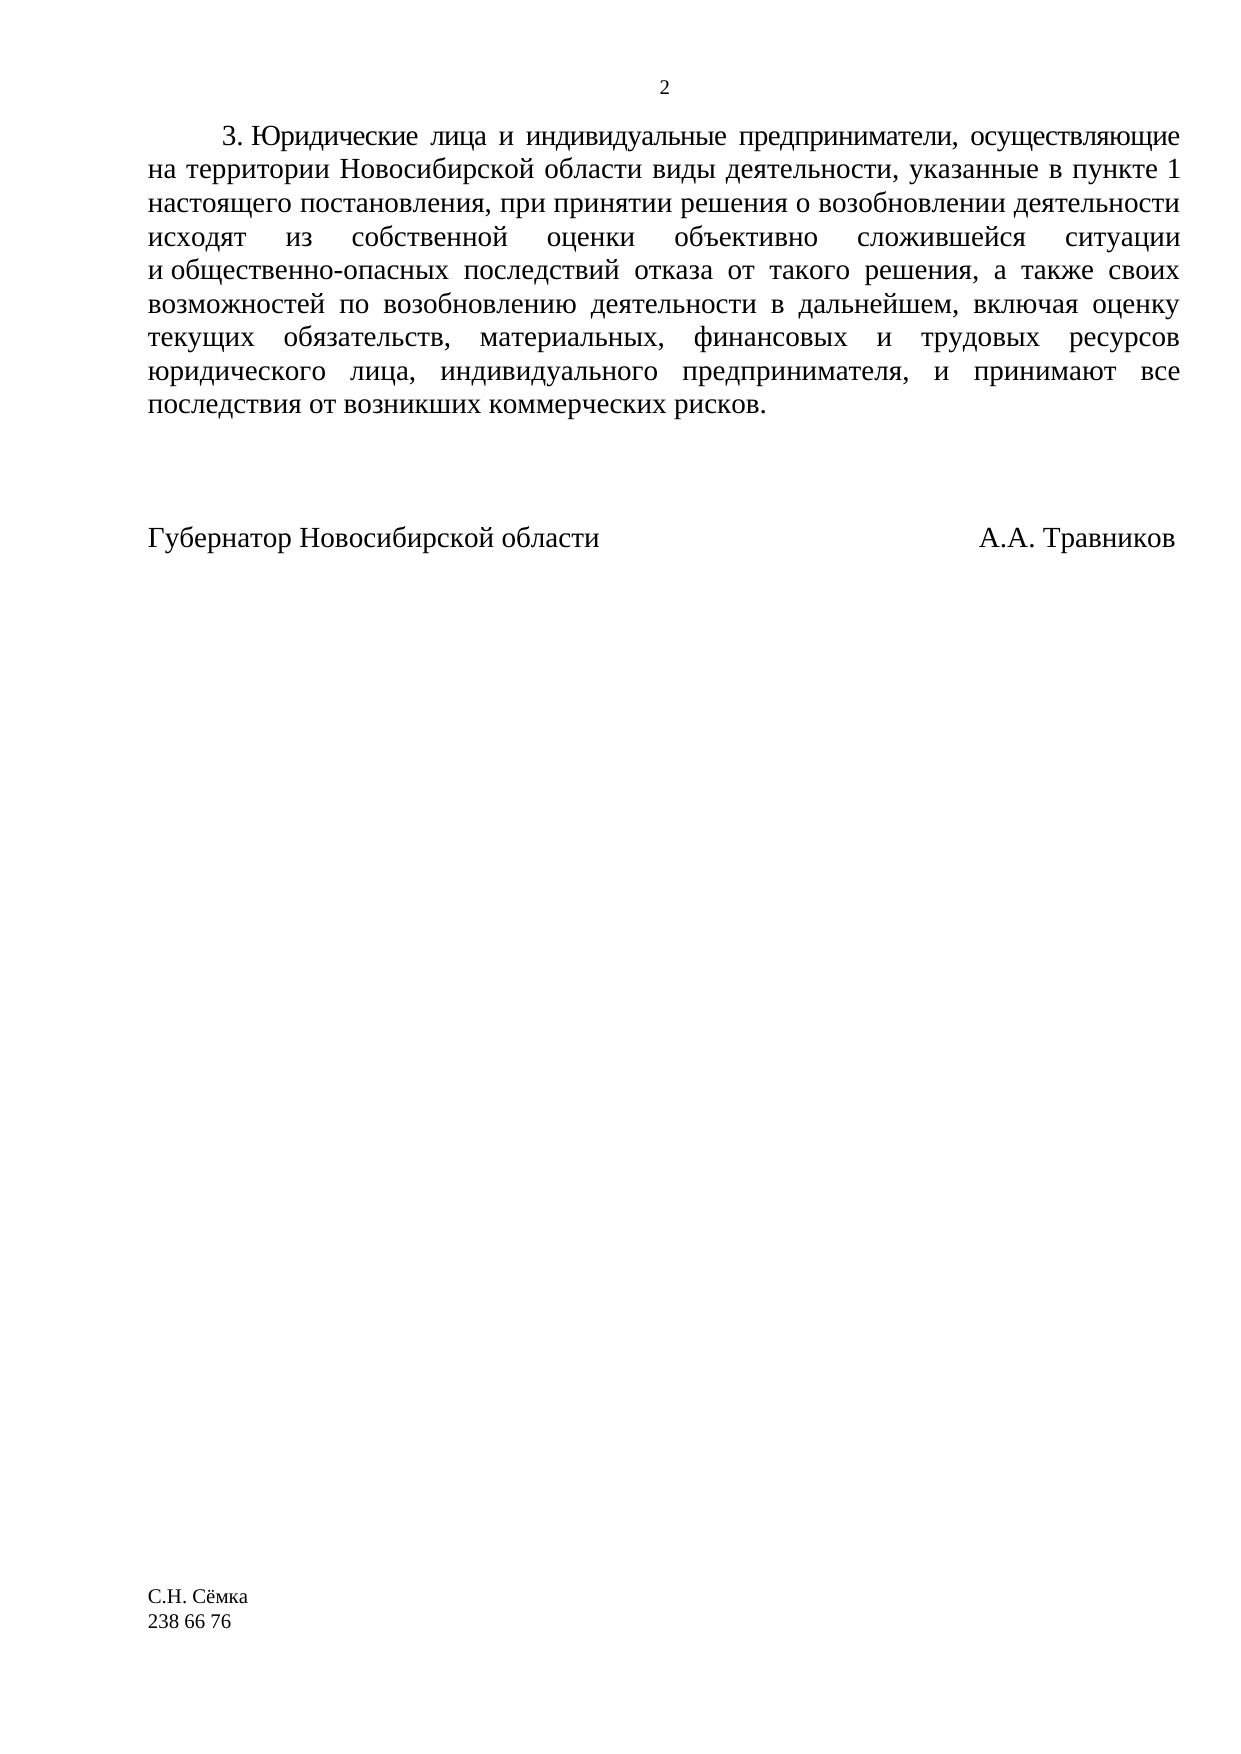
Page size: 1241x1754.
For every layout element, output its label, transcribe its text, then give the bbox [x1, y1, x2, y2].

text Губернатор Новосибирской области А.А. Травников [148, 521, 1181, 554]
text С.Н. Сёмка [148, 1584, 1181, 1608]
text 3. Юридические лица и индивидуальные предприниматели, осуществляющие на территории Новосибирской области виды деятельности, указанные в пункте 1 настоящего постановления, при принятии решения о возобновлении деятельности исходят из собственной оценки объективно сложившейся ситуации и общественно-опасных последствий отказа от такого решения, а также своих возможностей по возобновлению деятельности в дальнейшем, включая оценку текущих обязательств, материальных, финансовых и трудовых ресурсов юридического лица, индивидуального предпринимателя, и принимают все последствия от возникших коммерческих рисков. [148, 118, 1181, 420]
text 238 66 76 [148, 1608, 1181, 1633]
